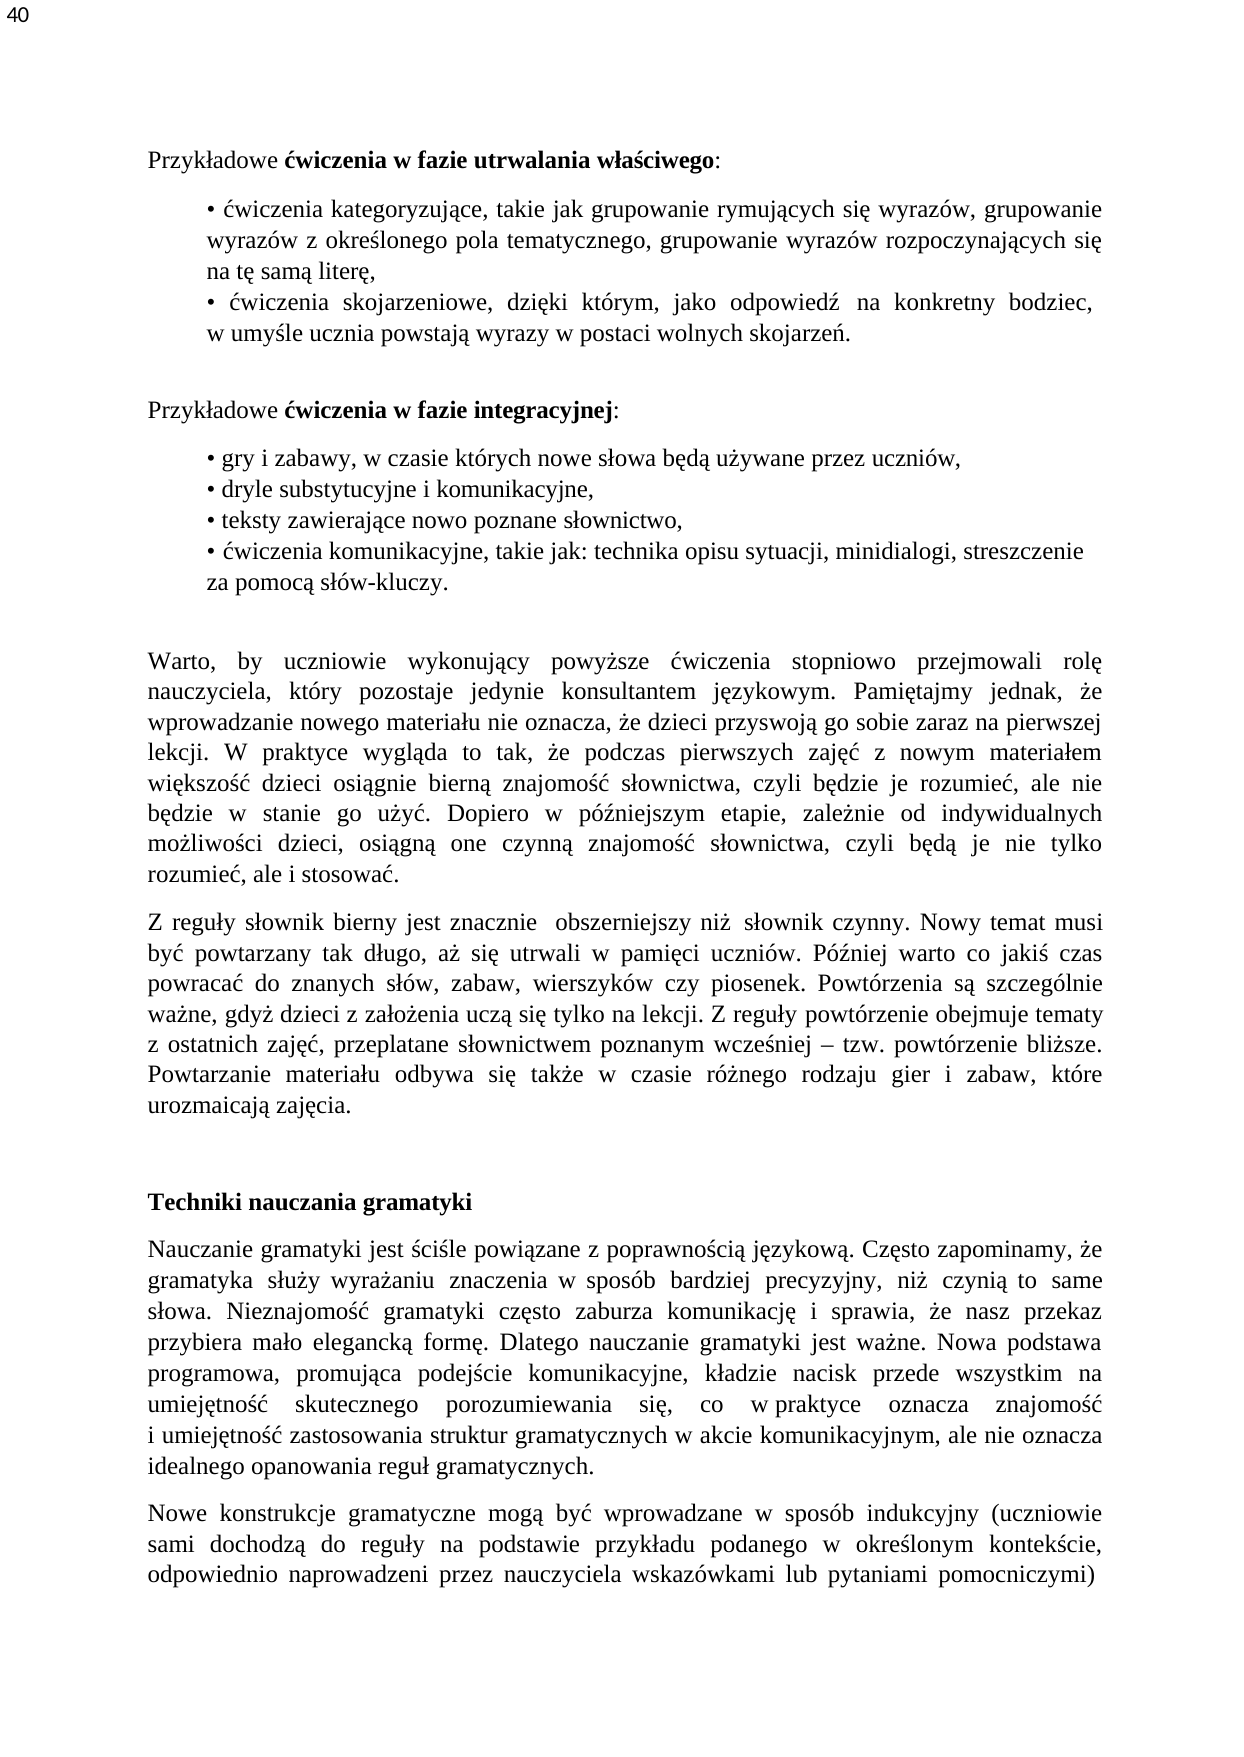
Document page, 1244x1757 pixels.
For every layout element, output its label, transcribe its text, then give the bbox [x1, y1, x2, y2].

list ćwiczenia kategoryzujące, takie jak grupowanie rymujących się wyrazów, grupowanie wyrazów z określonego pola tematycznego, grupowanie wyrazów rozpoczynających się na tę samą literę, [206, 194, 1103, 284]
text Nauczanie gramatyki jest ściśle powiązane z poprawnością językową. Często zapominamy, że gramatyka służy wyrażaniu znaczenia w sposób bardziej precyzyjny, niż czynią to same słowa. Nieznajomość gramatyki często zaburza komunikację i sprawia, że nasz przekaz przybiera mało elegancką formę. Dlatego nauczanie gramatyki jest ważne. Nowa podstawa programowa, promująca podejście komunikacyjne, kładzie nacisk przede wszystkim na umiejętność skutecznego porozumiewania się, co w praktyce oznacza znajomość i umiejętność zastosowania struktur gramatycznych w akcie komunikacyjnym, ale nie oznacza idealnego opanowania reguł gramatycznych. [147, 1234, 1103, 1480]
list ćwiczenia komunikacyjne, takie jak: technika opisu sytuacji, minidialogi, streszczenie za pomocą słów-kluczy. [206, 536, 1093, 596]
list dryle substytucyjne i komunikacyjne, [206, 474, 1231, 503]
list ćwiczenia skojarzeniowe, dzięki którym, jako odpowiedź na konkretny bodziec, w umyśle ucznia powstają wyrazy w postaci wolnych skojarzeń. [206, 287, 1093, 347]
text Nowe konstrukcje gramatyczne mogą być wprowadzane w sposób indukcyjny (uczniowie sami dochodzą do reguły na podstawie przykładu podanego w określonym kontekście, odpowiednio naprowadzeni przez nauczyciela wskazówkami lub pytaniami pomocniczymi) [147, 1498, 1103, 1588]
list teksty zawierające nowo poznane słownictwo, [206, 505, 1231, 534]
text Z reguły słownik bierny jest znacznie obszerniejszy niż słownik czynny. Nowy temat musi być powtarzany tak długo, aż się utrwali w pamięci uczniów. Później warto co jakiś czas powracać do znanych słów, zabaw, wierszyków czy piosenek. Powtórzenia są szczególnie ważne, gdyż dzieci z założenia uczą się tylko na lekcji. Z reguły powtórzenie obejmuje tematy z ostatnich zajęć, przeplatane słownictwem poznanym wcześniej – tzw. powtórzenie bliższe. Powtarzanie materiału odbywa się także w czasie różnego rodzaju gier i zabaw, które urozmaicają zajęcia. [147, 907, 1104, 1119]
subtitle Techniki nauczania gramatyki [147, 1187, 1231, 1216]
text Warto, by uczniowie wykonujący powyższe ćwiczenia stopniowo przejmowali rolę nauczyciela, który pozostaje jedynie konsultantem językowym. Pamiętajmy jednak, że wprowadzanie nowego materiału nie oznacza, że dzieci przyswoją go sobie zaraz na pierwszej lekcji. W praktyce wygląda to tak, że podczas pierwszych zajęć z nowym materiałem większość dzieci osiągnie bierną znajomość słownictwa, czyli będzie je rozumieć, ale nie będzie w stanie go użyć. Dopiero w późniejszym etapie, zależnie od indywidualnych możliwości dzieci, osiągną one czynną znajomość słownictwa, czyli będą je nie tylko rozumieć, ale i stosować. [147, 646, 1103, 888]
text Przykładowe ćwiczenia w fazie utrwalania właściwego: [147, 146, 1231, 174]
list gry i zabawy, w czasie których nowe słowa będą używane przez uczniów, [206, 443, 1231, 472]
text Przykładowe ćwiczenia w fazie integracyjnej: [147, 395, 1231, 424]
